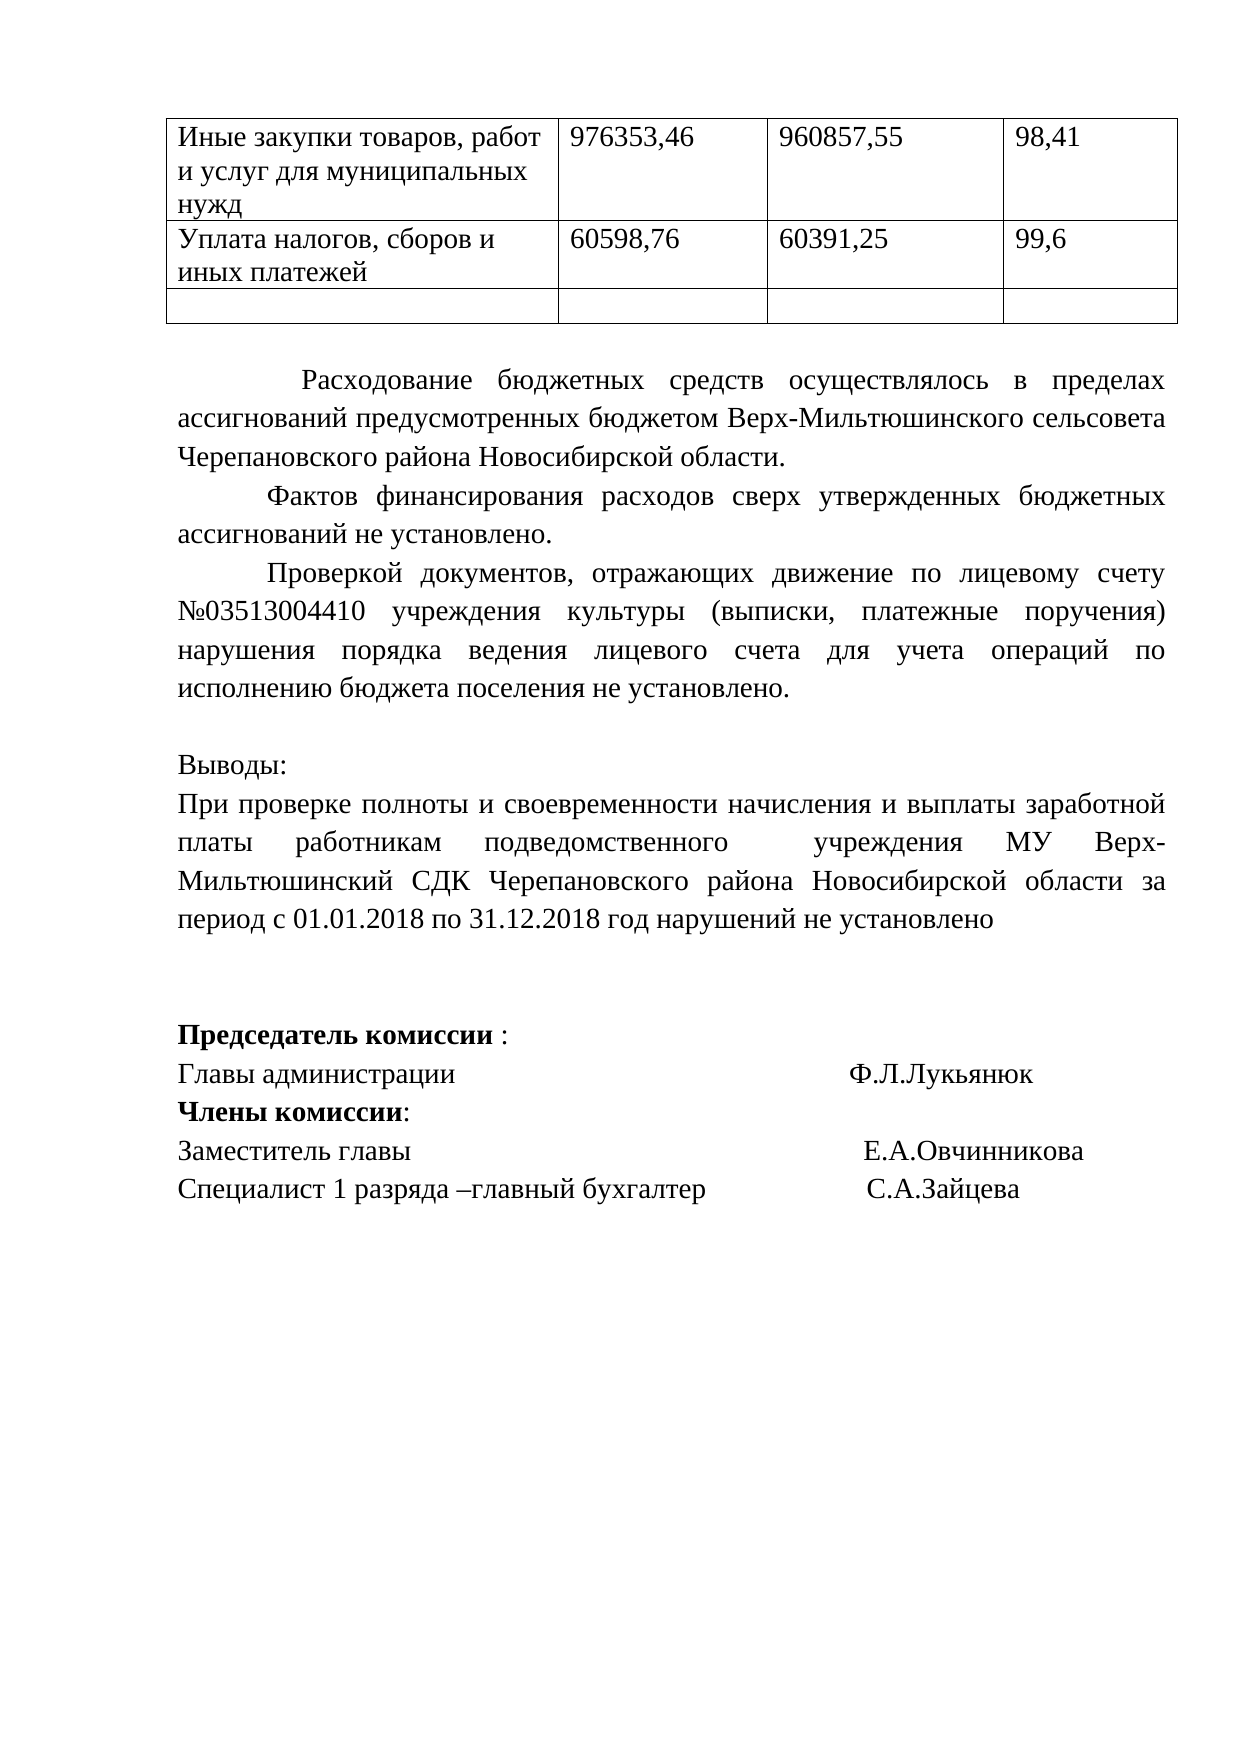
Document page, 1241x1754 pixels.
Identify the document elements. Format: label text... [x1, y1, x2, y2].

text Проверкой документов, отражающих движение по лицевому счету №03513004410 учреждения культуры (выписки, платежные поручения) нарушения порядка ведения лицевого счета для учета операций по исполнению бюджета поселения не установлено. [177, 555, 1167, 704]
table_cell [167, 289, 558, 322]
table_cell [559, 289, 767, 322]
text Расходование бюджетных средств осуществлялось в пределах ассигнований предусмотренных бюджетом Верх-Мильтюшинского сельсовета Черепановского района Новосибирской области. [177, 362, 1167, 473]
table_cell 98,41 [1004, 119, 1177, 220]
table_cell [768, 289, 1003, 322]
text При проверке полноты и своевременности начисления и выплаты заработной платы работникам подведомственного учреждения МУ Верх-Мильтюшинский СДК Черепановского района Новосибирской области за период с 01.01.2018 по 31.12.2018 год нарушений не установлено [177, 786, 1167, 935]
text Выводы: [177, 747, 1167, 781]
table_cell [1004, 289, 1177, 322]
text Главы администрации Ф.Л.Лукьянюк [177, 1056, 1167, 1089]
text Заместитель главы Е.А.Овчинникова [177, 1133, 1167, 1166]
table_cell Иные закупки товаров, работ и услуг для муниципальных нужд [167, 119, 558, 220]
text Председатель комиссии : [177, 1017, 1167, 1051]
table_cell 976353,46 [559, 119, 767, 220]
table_cell 60391,25 [768, 221, 1003, 288]
table_cell Уплата налогов, сборов и иных платежей [167, 221, 558, 288]
table_cell 60598,76 [559, 221, 767, 288]
text Специалист 1 разряда –главный бухгалтер С.А.Зайцева [177, 1171, 1167, 1205]
table_cell 99,6 [1004, 221, 1177, 288]
table_cell 960857,55 [768, 119, 1003, 220]
text Члены комиссии: [177, 1094, 1167, 1128]
text Фактов финансирования расходов сверх утвержденных бюджетных ассигнований не установлено. [177, 478, 1167, 550]
